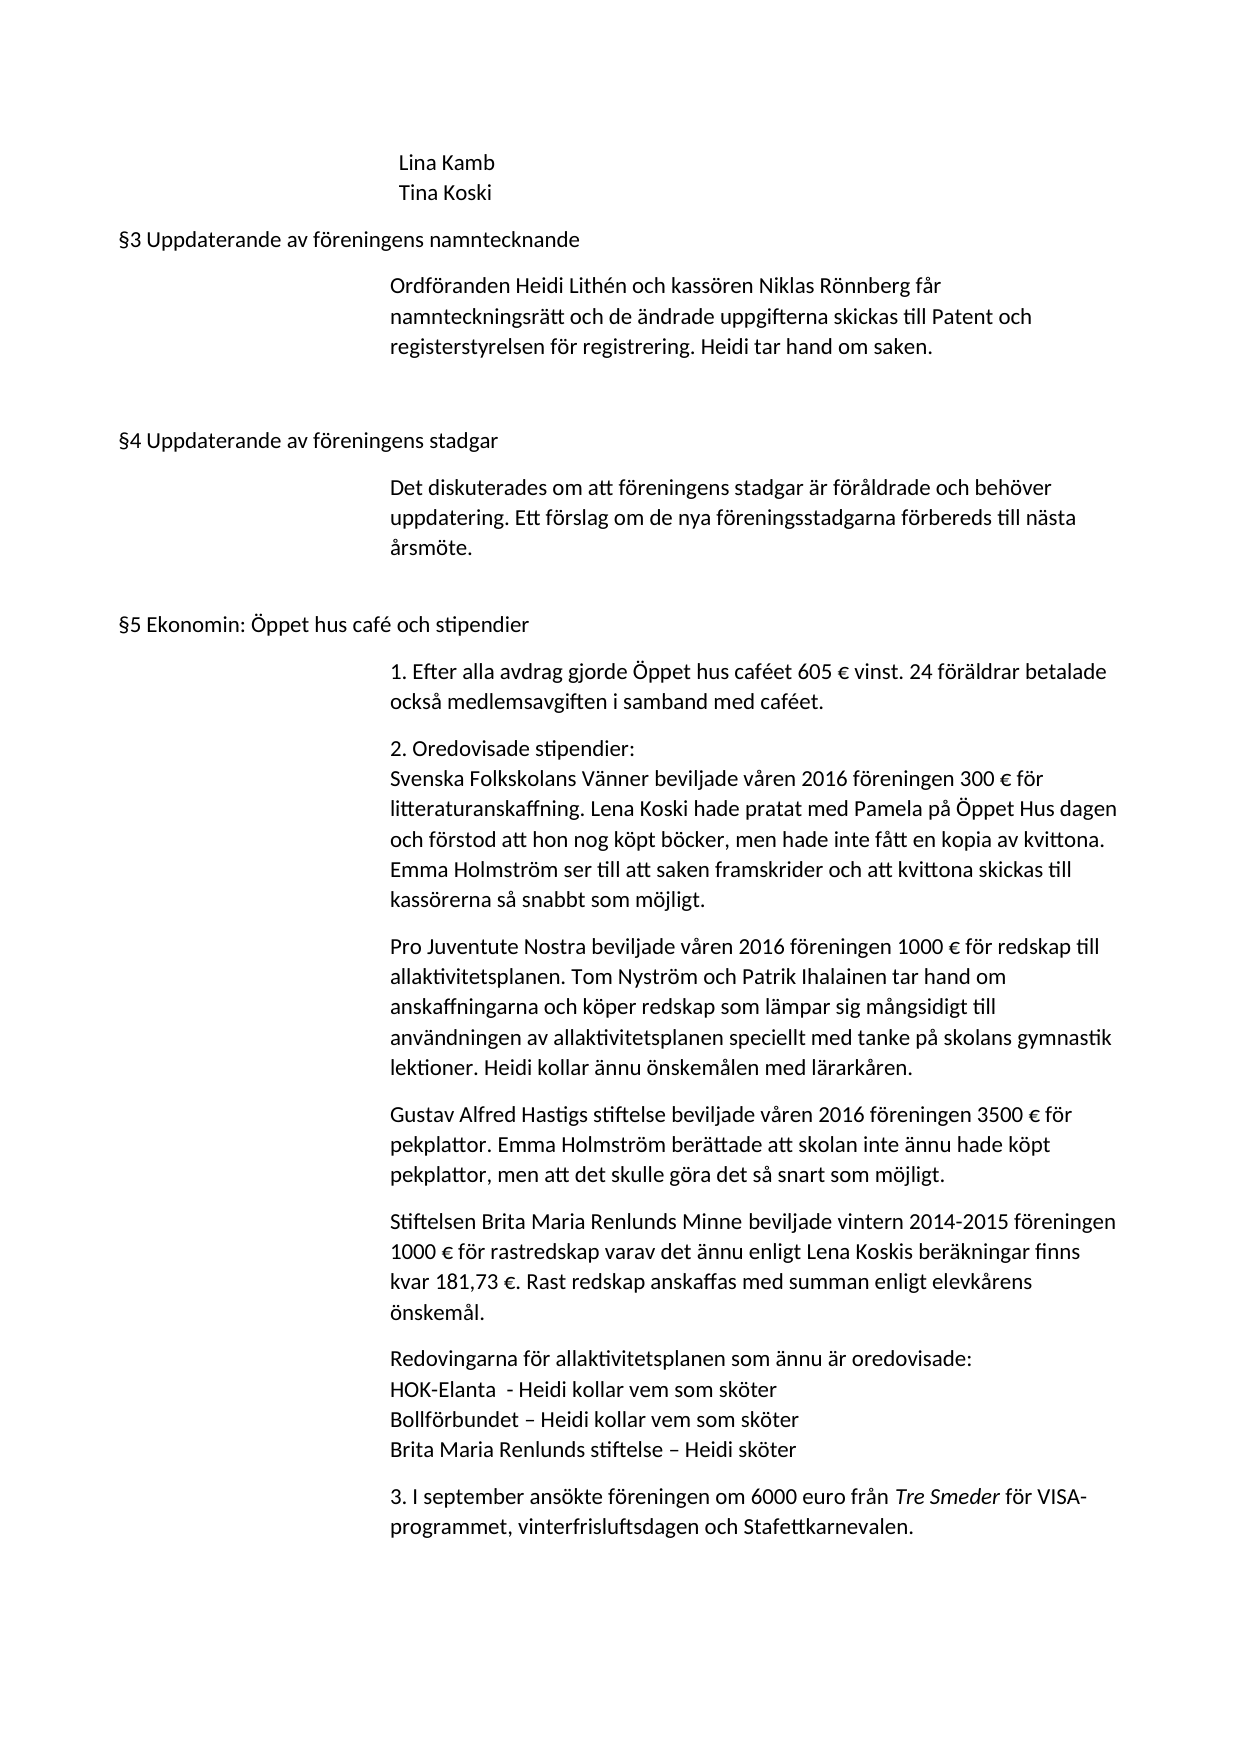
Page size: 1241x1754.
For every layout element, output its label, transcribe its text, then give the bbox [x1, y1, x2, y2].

text Det diskuterades om att föreningens stadgar är föråldrade och behöver uppdatering. Ett förslag om de nya föreningsstadgarna förbereds till nästa årsmöte. [390, 473, 1122, 561]
text 2. Oredovisade stipendier: Svenska Folkskolans Vänner beviljade våren 2016 föreningen 300 € för litteraturanskaffning. Lena Koski hade pratat med Pamela på Öppet Hus dagen och förstod att hon nog köpt böcker, men hade inte fått en kopia av kvittona. Emma Holmström ser till att saken framskrider och att kvittona skickas till kassörerna så snabbt som möjligt. [390, 734, 1122, 913]
text Gustav Alfred Hastigs stiftelse beviljade våren 2016 föreningen 3500 € för pekplattor. Emma Holmström berättade att skolan inte ännu hade köpt pekplattor, men att det skulle göra det så snart som möjligt. [390, 1100, 1122, 1188]
text §4 Uppdaterande av föreningens stadgar [118, 426, 1122, 454]
text 1. Efter alla avdrag gjorde Öppet hus caféet 605 € vinst. 24 föräldrar betalade också medlemsavgiften i samband med caféet. [254, 657, 1122, 715]
text Ordföranden Heidi Lithén och kassören Niklas Rönnberg får namnteckningsrätt och de ändrade uppgifterna skickas till Patent och registerstyrelsen för registrering. Heidi tar hand om saken. [390, 272, 1122, 360]
text 3. I september ansökte föreningen om 6000 euro från Tre Smeder för VISA-programmet, vinterfrisluftsdagen och Stafettkarnevalen. [390, 1482, 1122, 1540]
text Stiftelsen Brita Maria Renlunds Minne beviljade vintern 2014-2015 föreningen 1000 € för rastredskap varav det ännu enligt Lena Koskis beräkningar finns kvar 181,73 €. Rast redskap anskaffas med summan enligt elevkårens önskemål. [390, 1207, 1122, 1326]
text Pro Juventute Nostra beviljade våren 2016 föreningen 1000 € för redskap till allaktivitetsplanen. Tom Nyström och Patrik Ihalainen tar hand om anskaffningarna och köper redskap som lämpar sig mångsidigt till användningen av allaktivitetsplanen speciellt med tanke på skolans gymnastik lektioner. Heidi kollar ännu önskemålen med lärarkåren. [390, 932, 1122, 1081]
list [399, 148, 1122, 206]
text §3 Uppdaterande av föreningens namntecknande [118, 225, 1122, 253]
text Redovingarna för allaktivitetsplanen som ännu är oredovisade: HOK-Elanta - Heidi kollar vem som sköter Bollförbundet – Heidi kollar vem som sköter Brita Maria Renlunds stiftelse – Heidi sköter [390, 1344, 1122, 1463]
text §5 Ekonomin: Öppet hus café och stipendier [118, 580, 1122, 638]
